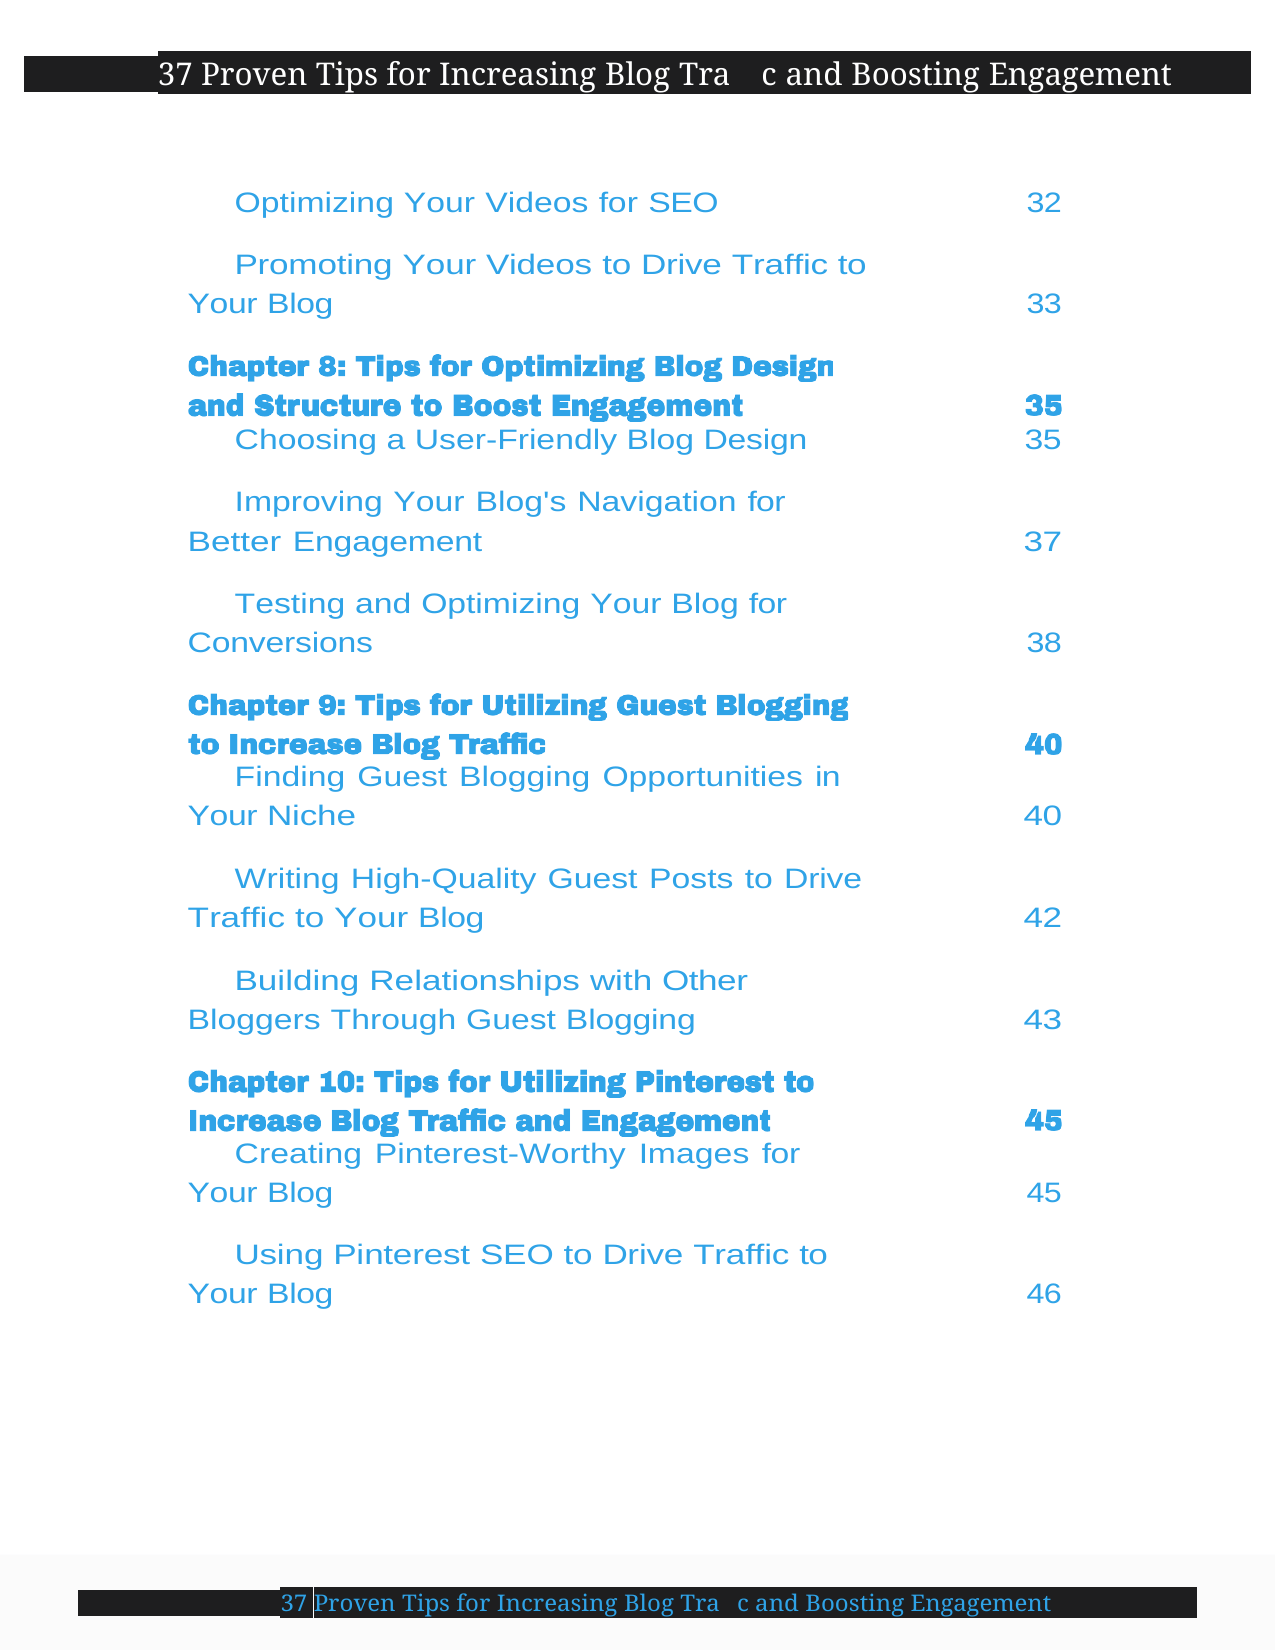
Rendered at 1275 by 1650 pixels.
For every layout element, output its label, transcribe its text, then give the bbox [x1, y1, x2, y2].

text Writing High-Quality Guest Posts to Drive [234, 862, 1131, 894]
picture [1025, 394, 1062, 416]
text Your Niche 40 [187, 799, 1131, 832]
text Finding Guest Blogging Opportunities in [234, 760, 1131, 792]
picture [188, 354, 833, 382]
picture [190, 1108, 771, 1137]
picture [188, 732, 546, 760]
picture [1025, 733, 1062, 755]
text Promoting Your Videos to Drive Traffic to [234, 248, 1131, 281]
text Better Engagement 37 [187, 524, 1131, 557]
text Creating Pinterest-Worthy Images for [234, 1137, 1131, 1169]
text Building Relationships with Other [234, 963, 1131, 996]
picture [188, 393, 743, 422]
text Your Blog 45 [187, 1176, 1131, 1208]
text Using Pinterest SEO to Drive Traffic to [234, 1238, 1131, 1271]
picture [1025, 1109, 1062, 1131]
text Optimizing Your Videos for SEO 32 [234, 186, 1131, 218]
text Traffic to Your Blog 42 [187, 901, 1131, 933]
text Your Blog 33 [187, 287, 1131, 319]
text Choosing a User-Friendly Blog Design 35 [234, 423, 1131, 455]
picture [188, 1069, 814, 1098]
picture [188, 693, 849, 721]
text Conversions 38 [187, 626, 1131, 658]
text Testing and Optimizing Your Blog for [234, 587, 1131, 619]
text Bloggers Through Guest Blogging 43 [187, 1003, 1131, 1035]
text Your Blog 46 [187, 1277, 1131, 1310]
text Improving Your Blog's Navigation for [234, 485, 1131, 518]
